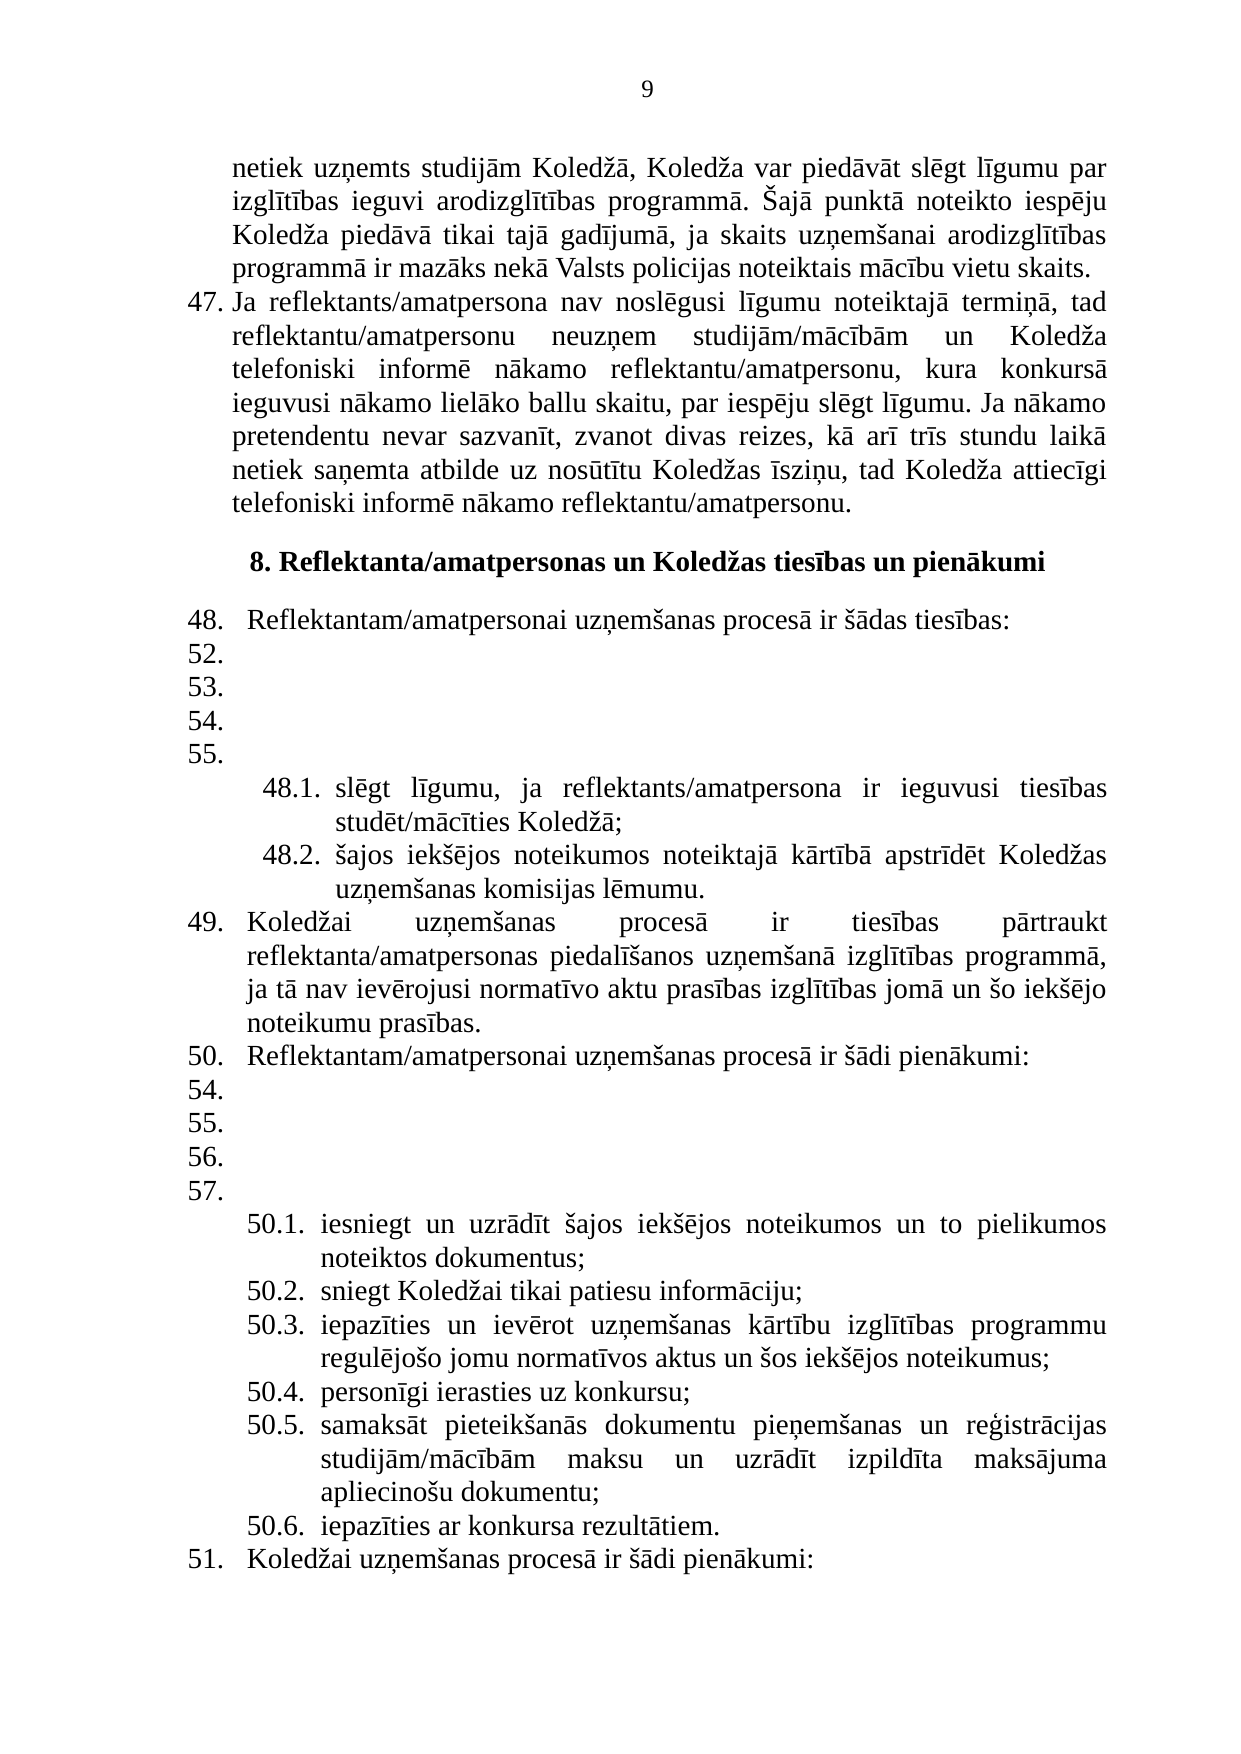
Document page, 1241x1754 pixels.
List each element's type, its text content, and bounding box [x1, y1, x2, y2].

list Koledžai uzņemšanas procesā ir šādi pienākumi: [187, 1542, 1107, 1575]
list samaksāt pieteikšanās dokumentu pieņemšanas un reģistrācijas studijām/mācībām maksu un uzrādīt izpildīta maksājuma apliecinošu dokumentu; [247, 1407, 1107, 1508]
text 8. Reflektanta/amatpersonas un Koledžas tiesības un pienākumi [187, 544, 1107, 577]
list Ja reflektants/amatpersona nav noslēgusi līgumu noteiktajā termiņā, tad reflektantu/amatpersonu neuzņem studijām/mācībām un Koledža telefoniski informē nākamo reflektantu/amatpersonu, kura konkursā ieguvusi nākamo lielāko ballu skaitu, par iespēju slēgt līgumu. Ja nākamo pretendentu nevar sazvanīt, zvanot divas reizes, kā arī trīs stundu laikā netiek saņemta atbilde uz nosūtītu Koledžas īsziņu, tad Koledža attiecīgi telefoniski informē nākamo reflektantu/amatpersonu. [187, 284, 1107, 519]
list slēgt līgumu, ja reflektants/amatpersona ir ieguvusi tiesības studēt/mācīties Koledžā; [262, 770, 1107, 837]
list iesniegt un uzrādīt šajos iekšējos noteikumos un to pielikumos noteiktos dokumentus; [247, 1206, 1107, 1273]
list šajos iekšējos noteikumos noteiktajā kārtībā apstrīdēt Koledžas uzņemšanas komisijas lēmumu. [262, 837, 1107, 904]
list Koledžai uzņemšanas procesā ir tiesības pārtraukt reflektanta/amatpersonas piedalīšanos uzņemšanā izglītības programmā, ja tā nav ievērojusi normatīvo aktu prasības izglītības jomā un šo iekšējo noteikumu prasības. [187, 904, 1107, 1038]
list iepazīties un ievērot uzņemšanas kārtību izglītības programmu regulējošo jomu normatīvos aktus un šos iekšējos noteikumus; [247, 1307, 1107, 1374]
list Reflektantam/amatpersonai uzņemšanas procesā ir šādi pienākumi: [187, 1038, 1107, 1072]
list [187, 150, 1107, 284]
list Reflektantam/amatpersonai uzņemšanas procesā ir šādas tiesības: [187, 602, 1107, 636]
list personīgi ierasties uz konkursu; [247, 1374, 1107, 1407]
list sniegt Koledžai tikai patiesu informāciju; [247, 1273, 1107, 1307]
list iepazīties ar konkursa rezultātiem. [247, 1508, 1107, 1542]
